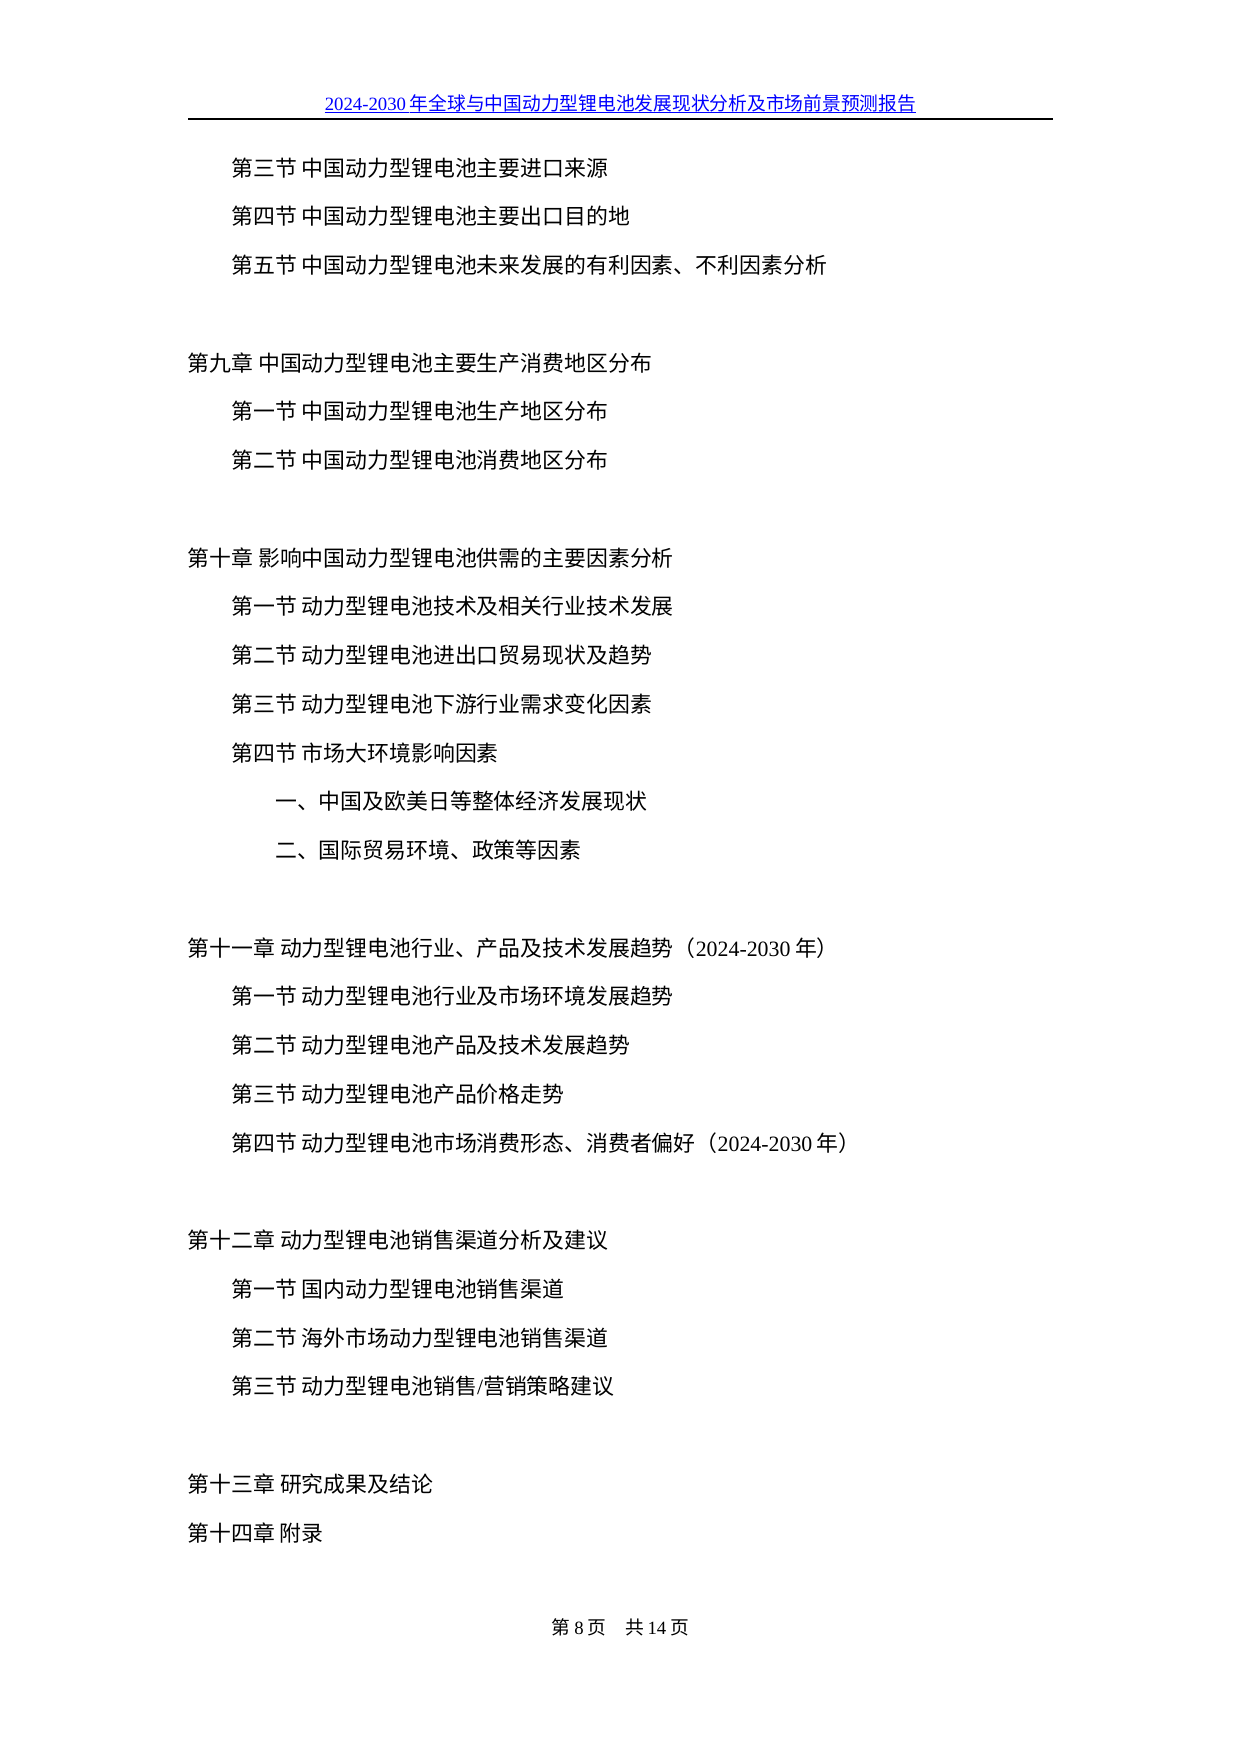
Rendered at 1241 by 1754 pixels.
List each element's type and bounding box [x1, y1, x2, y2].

text [187, 150, 1053, 1548]
